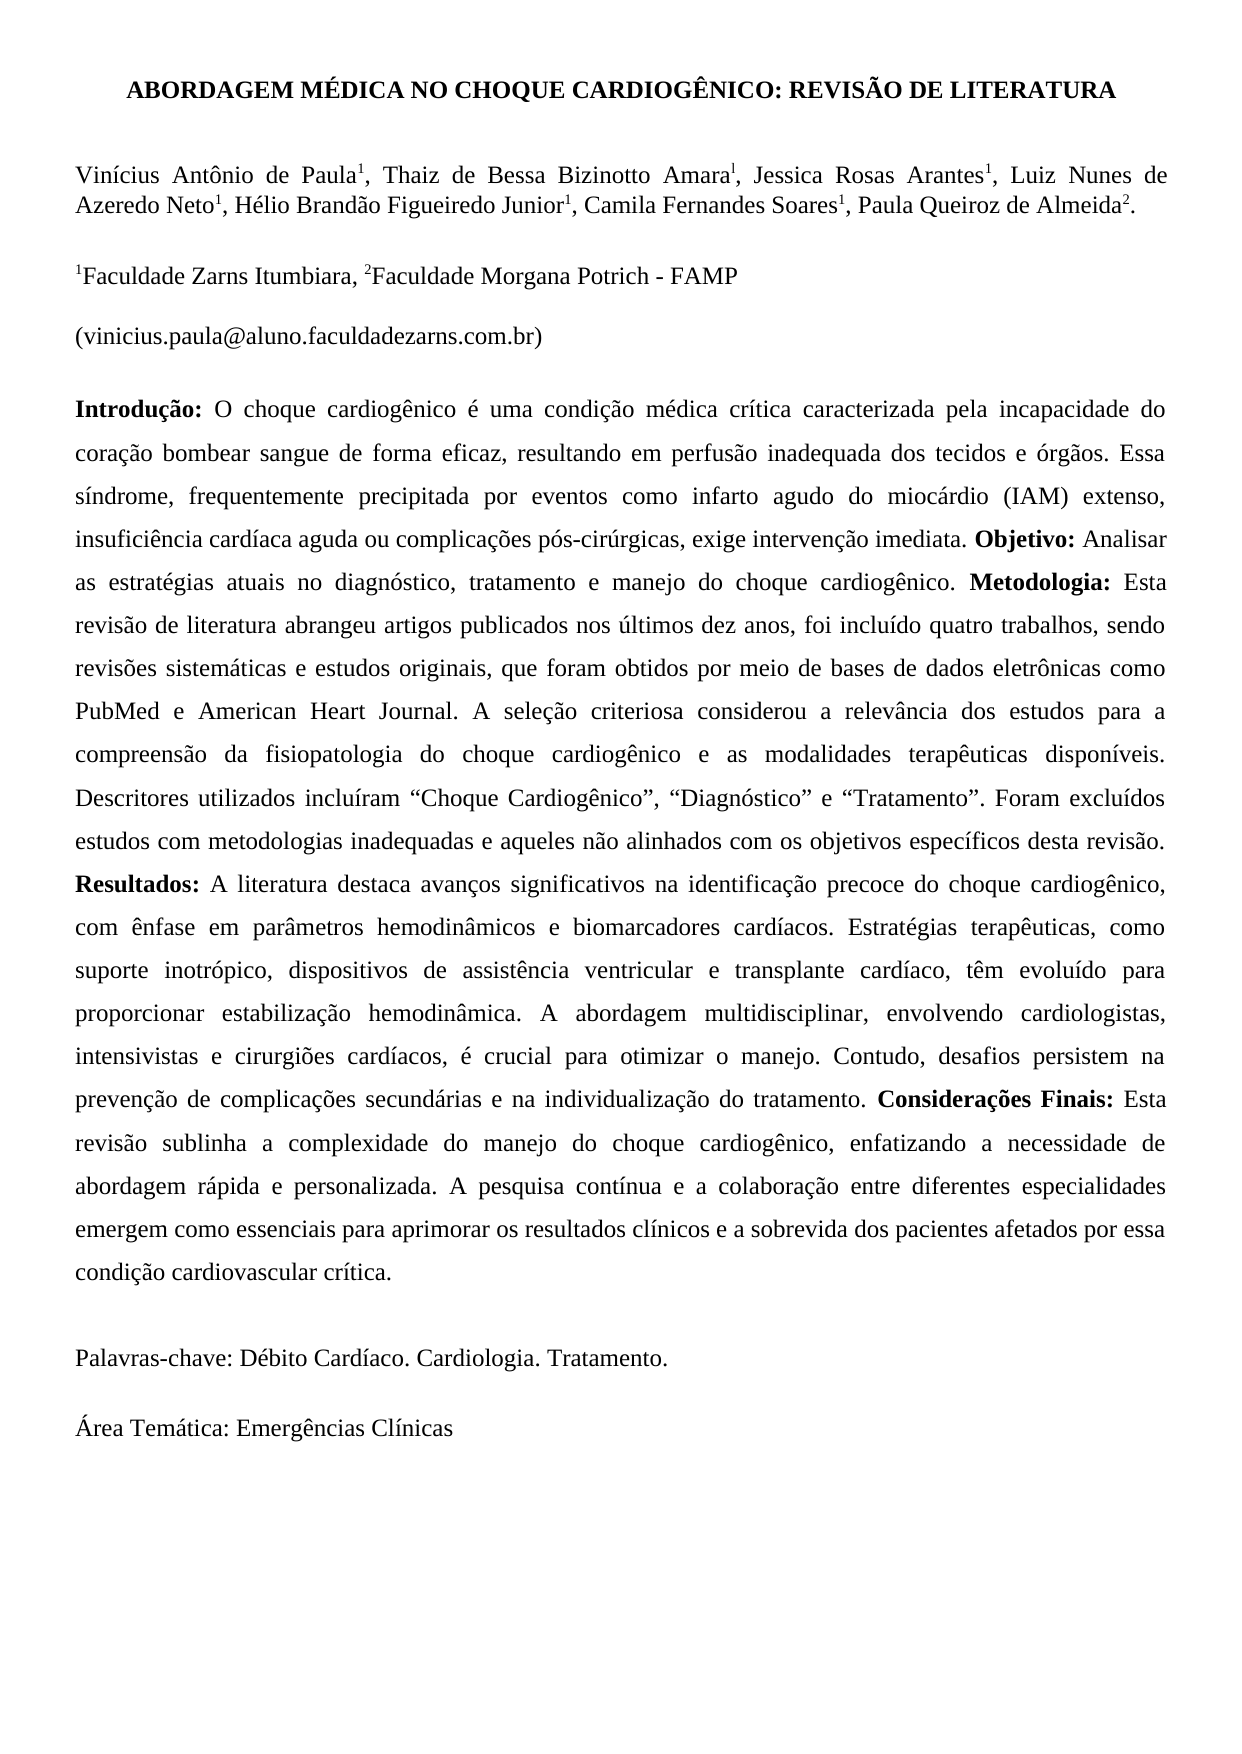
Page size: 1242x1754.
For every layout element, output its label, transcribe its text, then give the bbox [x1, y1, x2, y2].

text Palavras-chave: Débito Cardíaco. Cardiologia. Tratamento. [75, 1343, 1167, 1372]
text Área Temática: Emergências Clínicas [75, 1413, 1167, 1442]
text (vinicius.paula@aluno.faculdadezarns.com.br) [75, 321, 1054, 350]
text 1Faculdade Zarns Itumbiara, 2Faculdade Morgana Potrich - FAMP [75, 261, 1054, 290]
text Introdução: O choque cardiogênico é uma condição médica crítica caracterizada pela incapacidade do coração bombear sangue de forma eficaz, resultando em perfusão inadequada dos tecidos e órgãos. Essa síndrome, frequentemente precipitada por eventos como infarto agudo do miocárdio (IAM) extenso, insuficiência cardíaca aguda ou complicações pós-cirúrgicas, exige intervenção imediata. Objetivo: Analisar as estratégias atuais no diagnóstico, tratamento e manejo do choque cardiogênico. Metodologia: Esta revisão de literatura abrangeu artigos publicados nos últimos dez anos, foi incluído quatro trabalhos, sendo revisões sistemáticas e estudos originais, que foram obtidos por meio de bases de dados eletrônicas como PubMed e American Heart Journal. A seleção criteriosa considerou a relevância dos estudos para a compreensão da fisiopatologia do choque cardiogênico e as modalidades terapêuticas disponíveis. Descritores utilizados incluíram “Choque Cardiogênico”, “Diagnóstico” e “Tratamento”. Foram excluídos estudos com metodologias inadequadas e aqueles não alinhados com os objetivos específicos desta revisão. Resultados: A literatura destaca avanços significativos na identificação precoce do choque cardiogênico, com ênfase em parâmetros hemodinâmicos e biomarcadores cardíacos. Estratégias terapêuticas, como suporte inotrópico, dispositivos de assistência ventricular e transplante cardíaco, têm evoluído para proporcionar estabilização hemodinâmica. A abordagem multidisciplinar, envolvendo cardiologistas, intensivistas e cirurgiões cardíacos, é crucial para otimizar o manejo. Contudo, desafios persistem na prevenção de complicações secundárias e na individualização do tratamento. Considerações Finais: Esta revisão sublinha a complexidade do manejo do choque cardiogênico, enfatizando a necessidade de abordagem rápida e personalizada. A pesquisa contínua e a colaboração entre diferentes especialidades emergem como essenciais para aprimorar os resultados clínicos e a sobrevida dos pacientes afetados por essa condição cardiovascular crítica. [75, 394, 1167, 1286]
text Vinícius Antônio de Paula1, Thaiz de Bessa Bizinotto Amaral, Jessica Rosas Arantes1, Luiz Nunes de Azeredo Neto1, Hélio Brandão Figueiredo Junior1, Camila Fernandes Soares1, Paula Queiroz de Almeida2. [75, 160, 1168, 219]
text ABORDAGEM MÉDICA NO CHOQUE CARDIOGÊNICO: REVISÃO DE LITERATURA [75, 75, 1168, 104]
